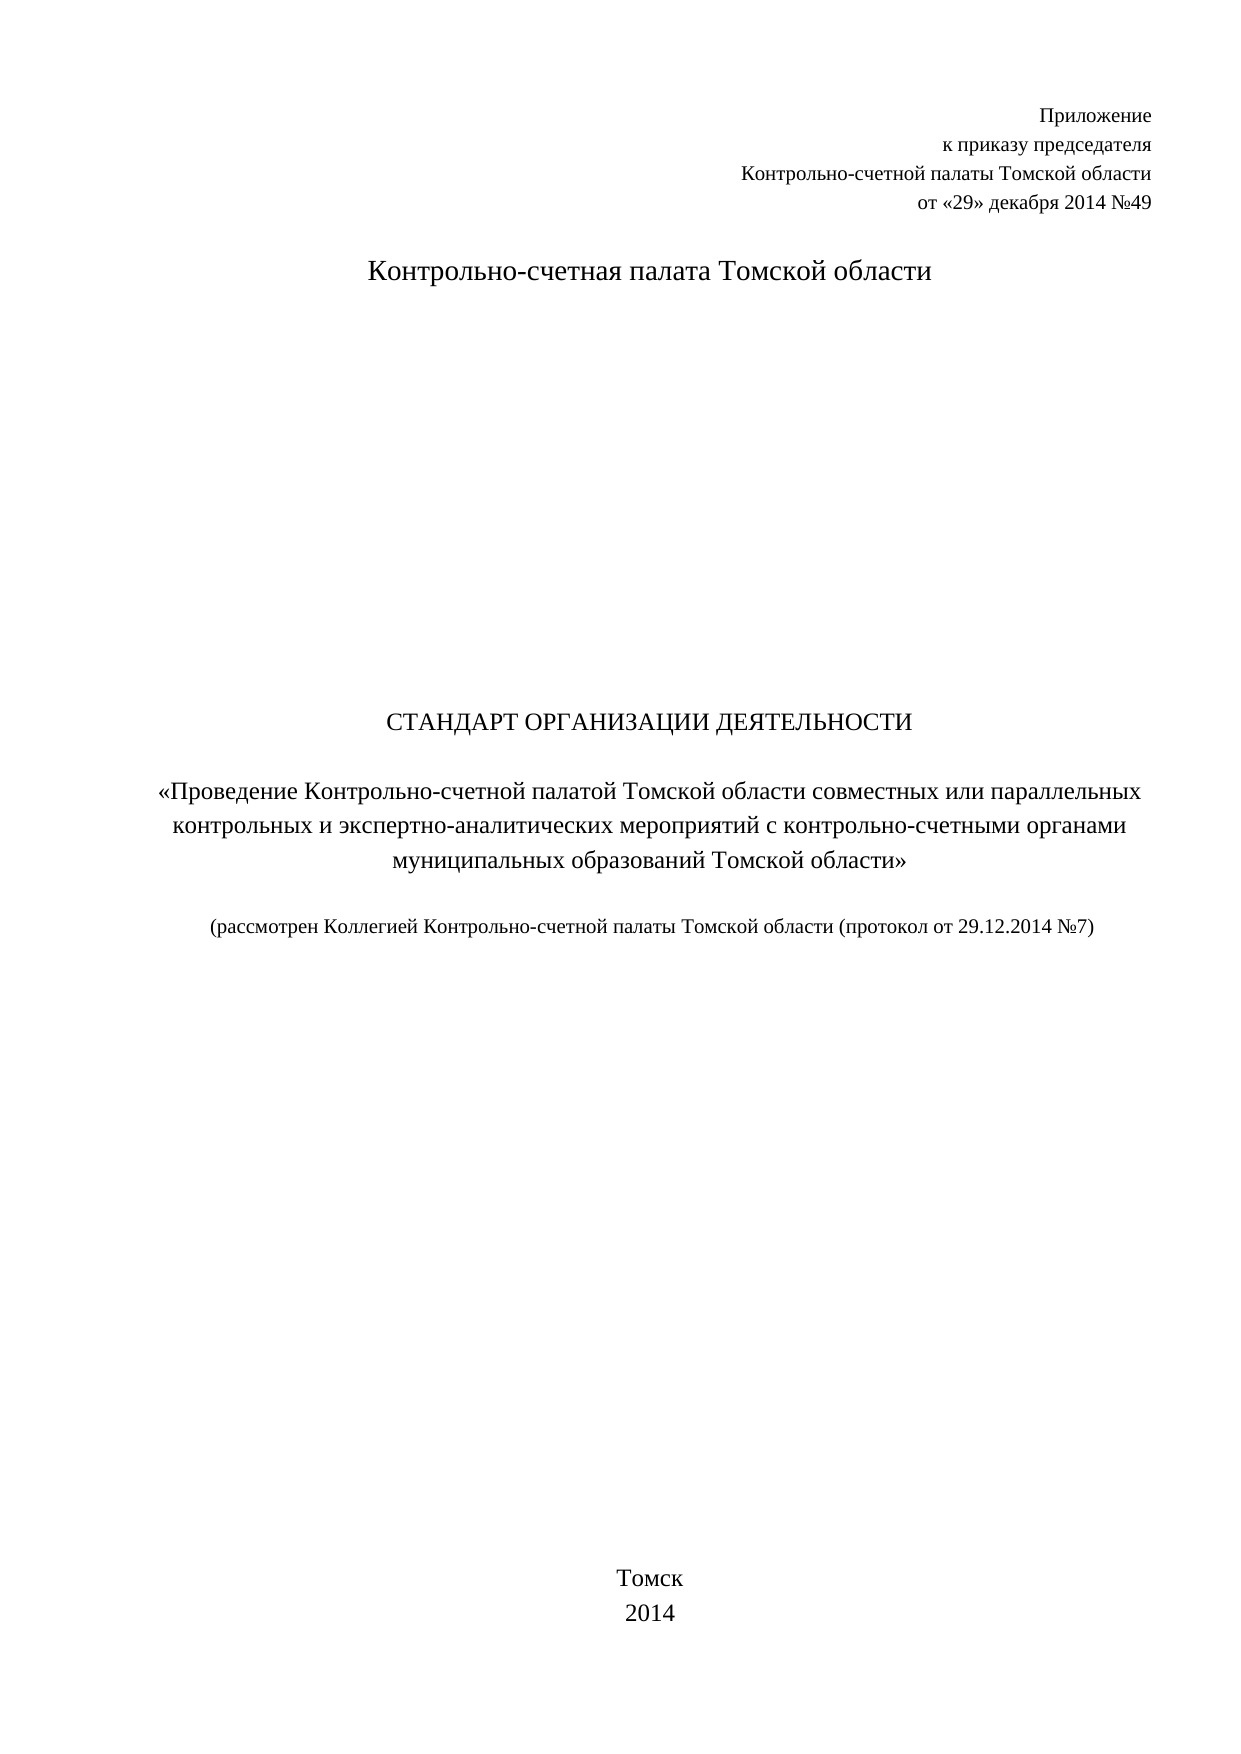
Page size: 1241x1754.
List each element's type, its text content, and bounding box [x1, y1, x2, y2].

text Приложение [148, 103, 1152, 127]
text от «29» декабря 2014 №49 [148, 190, 1152, 214]
text Контрольно-счетной палаты Томской области [148, 161, 1152, 185]
text 2014 [148, 1598, 1152, 1627]
text Томск [148, 1563, 1152, 1592]
text «Проведение Контрольно-счетной палатой Томской области совместных или параллельных контрольных и экспертно-аналитических мероприятий с контрольно-счетными органами муниципальных образований Томской области» [148, 776, 1152, 874]
text к приказу председателя [148, 132, 1152, 156]
text Контрольно-счетная палата Томской области [148, 253, 1152, 287]
text СТАНДАРТ ОРГАНИЗАЦИИ ДЕЯТЕЛЬНОСТИ [148, 707, 1152, 736]
text (рассмотрен Коллегией Контрольно-счетной палаты Томской области (протокол от 29.12.2014 №7) [148, 914, 1152, 938]
